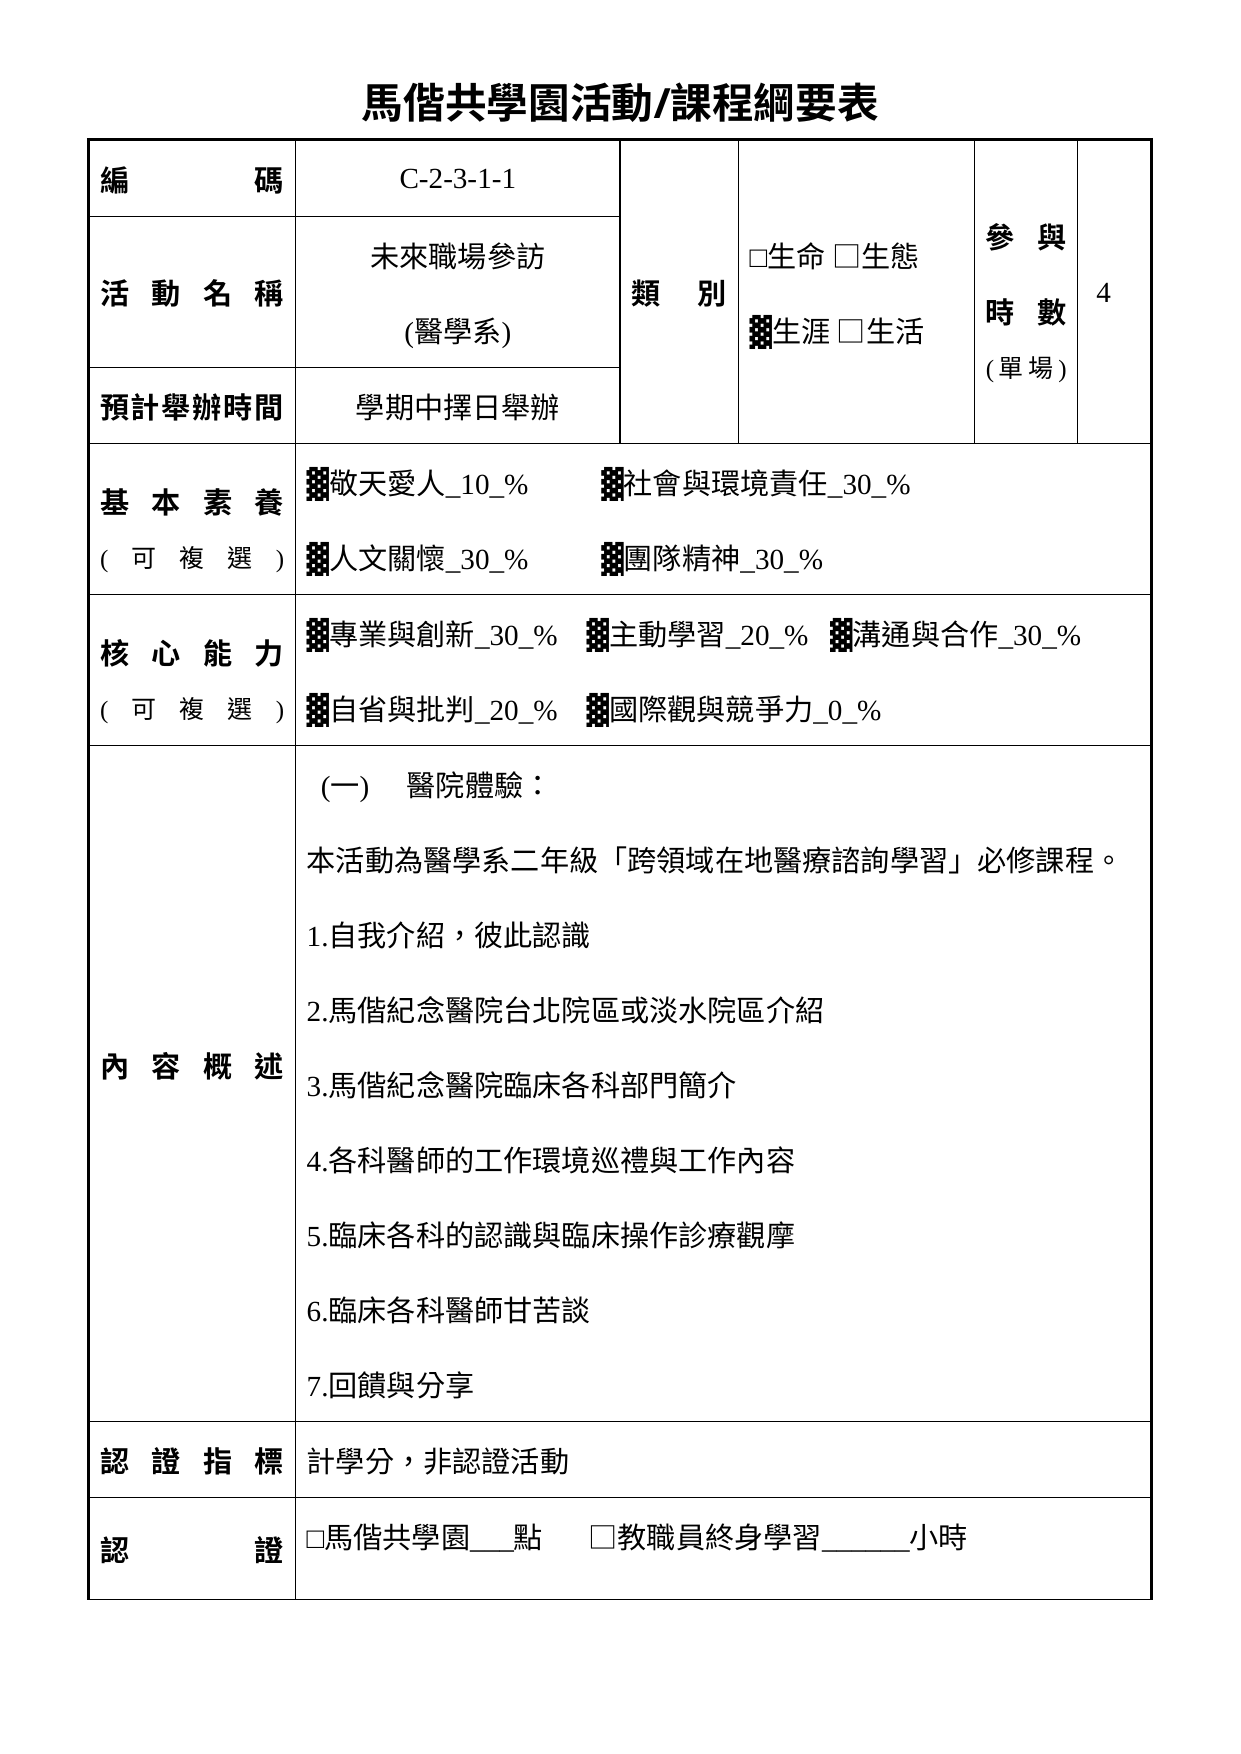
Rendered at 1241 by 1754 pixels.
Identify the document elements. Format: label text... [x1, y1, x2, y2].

table_header 編碼 [90, 141, 295, 216]
table_cell 基本素養 (可複選) [90, 444, 295, 594]
table_cell 學期中擇日舉辦 [296, 368, 619, 443]
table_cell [296, 1498, 1150, 1599]
table_cell 核心能力 (可複選) [90, 595, 295, 745]
table_cell 內容概述 [90, 746, 295, 1421]
table_cell 預計舉辦時間 [90, 368, 295, 443]
table_header 參與時數 (單場) [975, 141, 1077, 443]
table_cell 醫院體驗： 本活動為醫學系二年級「跨領域在地醫療諮詢學習」必修課程。 1.自我介紹，彼此認識 2.馬偕紀念醫院台北院區或淡水院區介紹 3.馬偕紀念醫院臨床各科部門簡介 4.各科醫師的工作環境巡禮與工作內容 5.臨床各科的認識與臨床操作診療觀摩 6.臨床各科醫師甘苦談 7.回饋與分享 [296, 746, 1150, 1421]
table_cell ▓敬天愛人_10_% ▓社會與環境責任_30_% ▓人文關懷_30_% ▓團隊精神_30_% [296, 444, 1150, 594]
table_header C-2-3-1-1 [296, 141, 619, 216]
table_cell 未來職場參訪 (醫學系) [296, 217, 619, 367]
table_cell 認證 [90, 1498, 295, 1599]
text 馬偕共學園活動/課程綱要表 [187, 63, 1053, 138]
table_cell 活動名稱 [90, 217, 295, 367]
table_cell 認證指標 [90, 1422, 295, 1497]
table_header □生命 □生態 ▓生涯 □生活 [739, 141, 974, 443]
table_cell ▓專業與創新_30_% ▓主動學習_20_% ▓溝通與合作_30_% ▓自省與批判_20_% ▓國際觀與競爭力_0_% [296, 595, 1150, 745]
table_header 類別 [621, 141, 738, 443]
table_header 4 [1078, 141, 1150, 443]
table_cell 計學分，非認證活動 [296, 1422, 1150, 1497]
